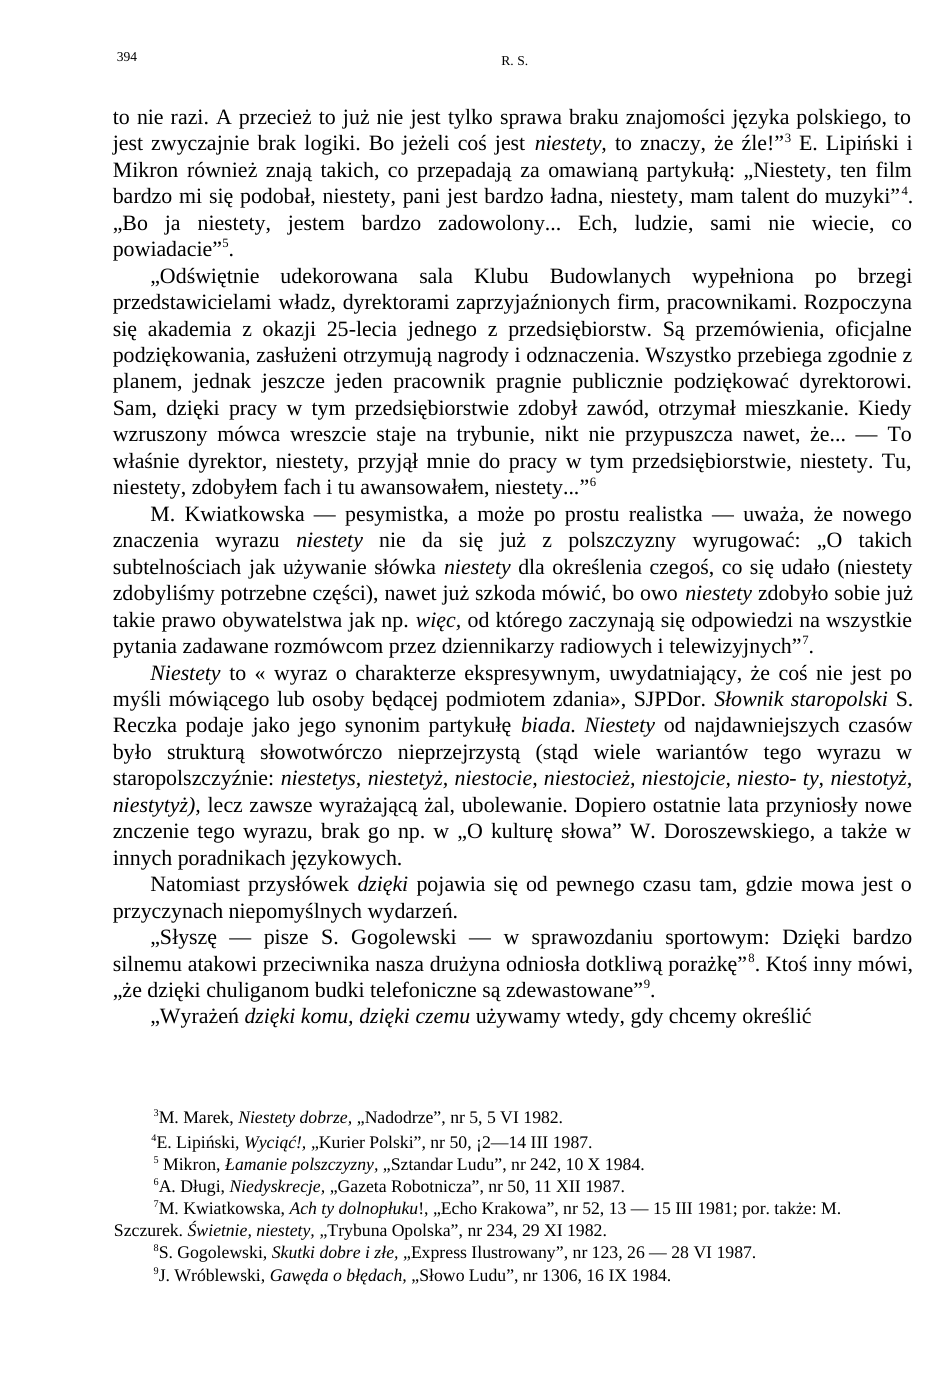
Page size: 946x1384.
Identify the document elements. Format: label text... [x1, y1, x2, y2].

text „Wyrażeń dzięki komu, dzięki czemu używamy wtedy, gdy chcemy określić [113, 1003, 913, 1029]
text 394 [117, 51, 137, 64]
text Niestety to « wyraz o charakterze ekspresywnym, uwydatniający, że coś nie jest po myśli mówiącego lub osoby będącej podmiotem zdania», SJPDor. Słownik staropolski S. Reczka podaje jako jego synonim partykułę biada. Niestety od najdawniejszych czasów było strukturą słowotwórczo nieprzejrzystą (stąd wiele wariantów tego wyrazu w staropolszczyźnie: niestetys, niestetyż, niestocie, niestocież, niestojcie, niesto- ty, niestotyż, niestytyż), lecz zawsze wyrażającą żal, ubolewanie. Dopiero ostatnie lata przyniosły nowe znczenie tego wyrazu, brak go np. w „O kulturę słowa” W. Doroszewskiego, a także w innych poradnikach językowych. [113, 659, 913, 870]
text 5 Mikron, Łamanie polszczyzny, „Sztandar Ludu”, nr 242, 10 X 1984. [153, 1153, 910, 1175]
text „Odświętnie udekorowana sala Klubu Budowlanych wypełniona po brzegi przedstawicielami władz, dyrektorami zaprzyjaźnionych firm, pracownikami. Rozpoczyna się akademia z okazji 25-lecia jednego z przedsiębiorstw. Są przemówienia, oficjalne podziękowania, zasłużeni otrzymują nagrody i odznaczenia. Wszystko przebiega zgodnie z planem, jednak jeszcze jeden pracownik pragnie publicznie podziękować dyrektorowi. Sam, dzięki pracy w tym przedsiębiorstwie zdobył zawód, otrzymał mieszkanie. Kiedy wzruszony mówca wreszcie staje na trybunie, nikt nie przypuszcza nawet, że... — To właśnie dyrektor, niestety, przyjął mnie do pracy w tym przedsiębiorstwie, niestety. Tu, niestety, zdobyłem fach i tu awansowałem, niestety...”6 [113, 262, 913, 500]
text 7M. Kwiatkowska, Ach ty dolnopłuku!, „Echo Krakowa”, nr 52, 13 — 15 III 1981; por. także: M. Szczurek. Świetnie, niestety, „Trybuna Opolska”, nr 234, 29 XI 1982. [114, 1197, 910, 1241]
text to nie razi. A przecież to już nie jest tylko sprawa braku znajomości języka polskiego, to jest zwyczajnie brak logiki. Bo jeżeli coś jest niestety, to znaczy, że źle!”3 E. Lipiński i Mikron również znają takich, co przepadają za omawianą partykułą: „Niestety, ten film bardzo mi się podobał, niestety, pani jest bardzo ładna, niestety, mam talent do muzyki”4. „Bo ja niestety, jestem bardzo zadowolony... Ech, ludzie, sami nie wiecie, co powiadacie”5. [113, 103, 913, 262]
text „Słyszę — pisze S. Gogolewski — w sprawozdaniu sportowym: Dzięki bardzo silnemu atakowi przeciwnika nasza drużyna odniosła dotkliwą porażkę”8. Ktoś inny mówi, „że dzięki chuliganom budki telefoniczne są zdewastowane”9. [113, 923, 913, 1003]
text 4E. Lipiński, Wyciąć!, „Kurier Polski”, nr 50, ¡2—14 III 1987. [151, 1131, 910, 1153]
text 9J. Wróblewski, Gawęda o błędach, „Słowo Ludu”, nr 1306, 16 IX 1984. [153, 1264, 910, 1286]
text M. Kwiatkowska — pesymistka, a może po prostu realistka — uważa, że nowego znaczenia wyrazu niestety nie da się już z polszczyzny wyrugować: „O takich subtelnościach jak używanie słówka niestety dla określenia czegoś, co się udało (niestety zdobyliśmy potrzebne części), nawet już szkoda mówić, bo owo niestety zdobyło sobie już takie prawo obywatelstwa jak np. więc, od którego zaczynają się odpowiedzi na wszystkie pytania zadawane rozmówcom przez dziennikarzy radiowych i telewizyjnych”7. [113, 500, 913, 659]
text 8S. Gogolewski, Skutki dobre i złe, „Express Ilustrowany”, nr 123, 26 — 28 VI 1987. [153, 1241, 910, 1263]
text 3M. Marek, Niestety dobrze, „Nadodrze”, nr 5, 5 VI 1982. [153, 1106, 910, 1128]
text R. S. [501, 55, 528, 68]
text 6A. Długi, Niedyskrecje, „Gazeta Robotnicza”, nr 50, 11 XII 1987. [153, 1175, 910, 1197]
text Natomiast przysłówek dzięki pojawia się od pewnego czasu tam, gdzie mowa jest o przyczynach niepomyślnych wydarzeń. [113, 870, 913, 923]
